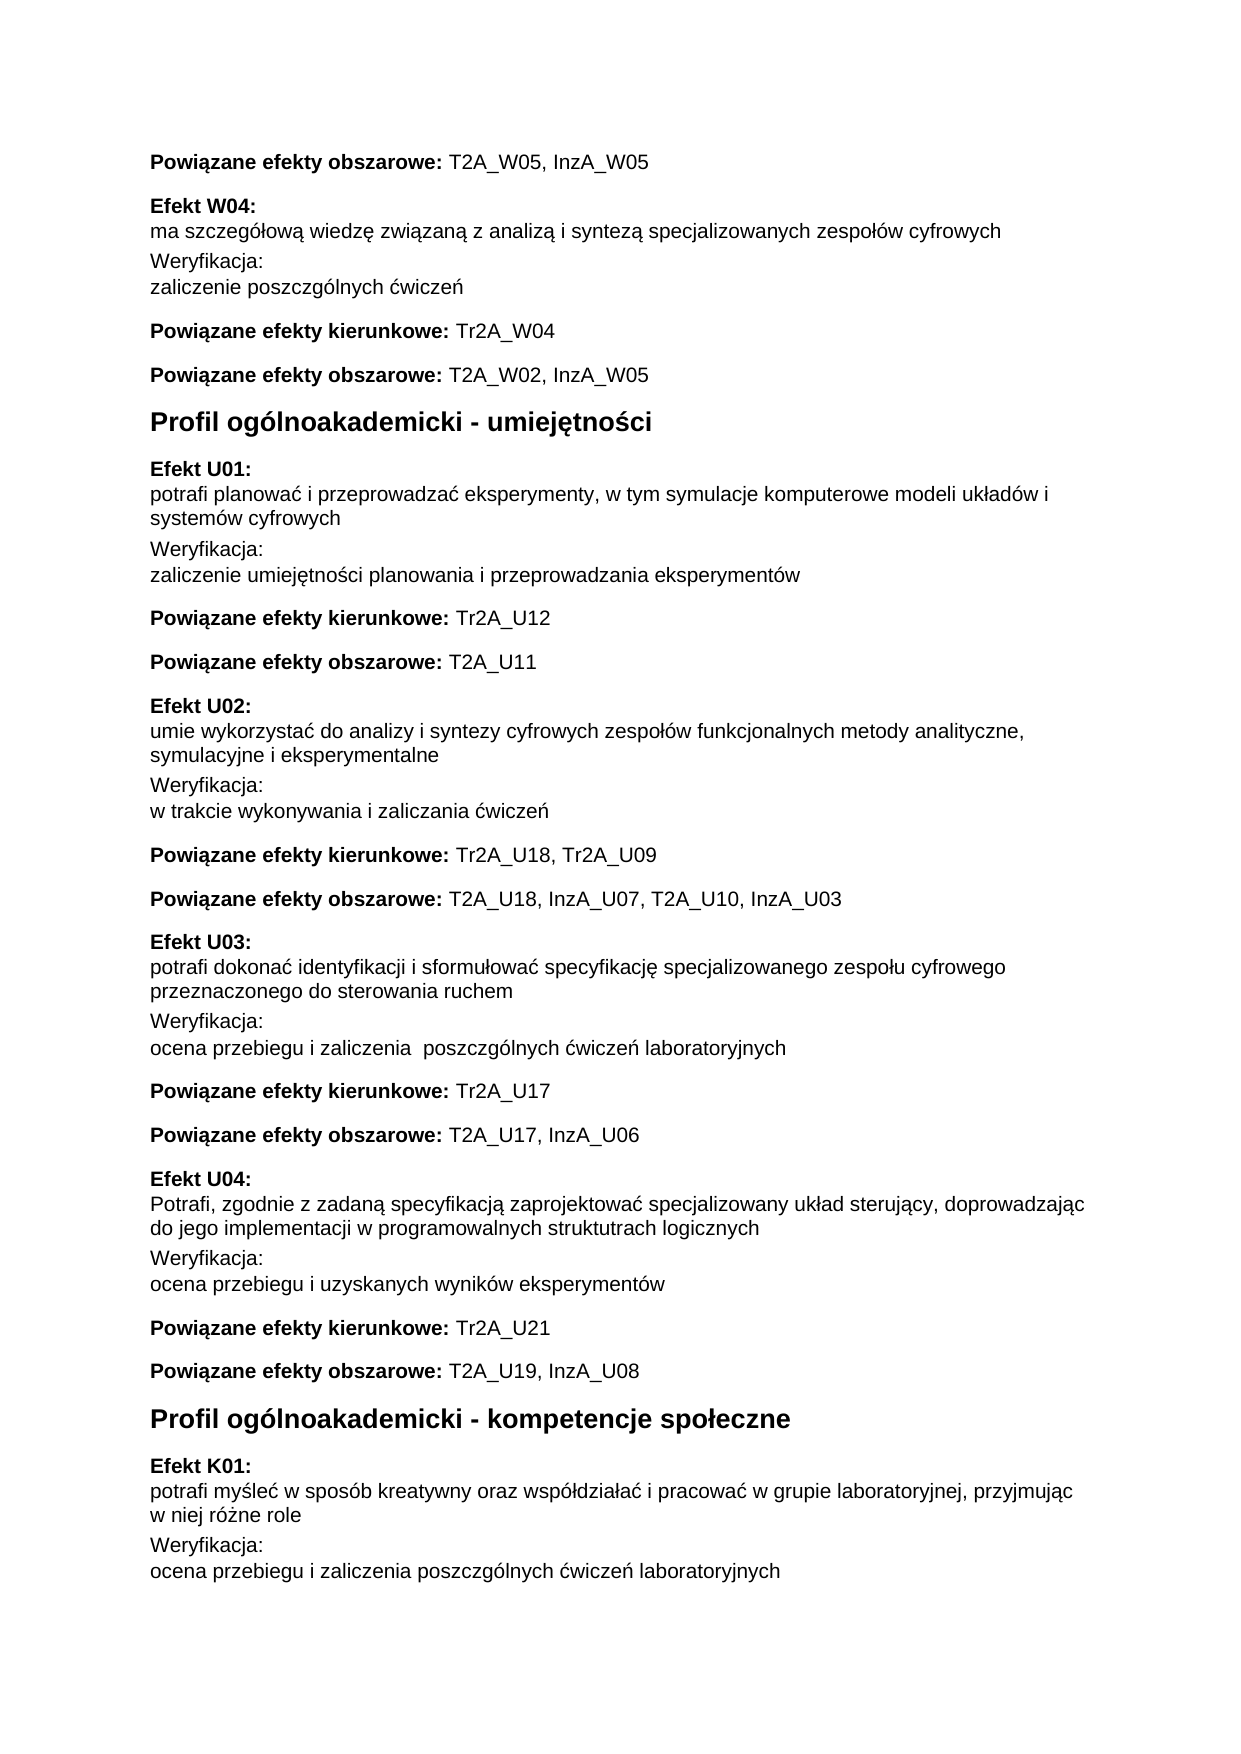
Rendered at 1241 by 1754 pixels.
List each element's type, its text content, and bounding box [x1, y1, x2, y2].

text zaliczenie umiejętności planowania i przeprowadzania eksperymentów [150, 562, 1090, 586]
text Powiązane efekty obszarowe: T2A_U11 [150, 650, 1090, 674]
text Efekt U02: [150, 694, 1090, 718]
text potrafi myśleć w sposób kreatywny oraz współdziałać i pracować w grupie laboratoryjnej, przyjmując w niej różne role [150, 1479, 1090, 1527]
text Powiązane efekty kierunkowe: Tr2A_U18, Tr2A_U09 [150, 843, 1090, 867]
text Powiązane efekty kierunkowe: Tr2A_U17 [150, 1079, 1090, 1103]
text Efekt U04: [150, 1167, 1090, 1191]
text Powiązane efekty obszarowe: T2A_W05, InzA_W05 [150, 150, 1090, 174]
text ocena przebiegu i zaliczenia poszczgólnych ćwiczeń laboratoryjnych [150, 1035, 1090, 1059]
text potrafi planować i przeprowadzać eksperymenty, w tym symulacje komputerowe modeli układów i systemów cyfrowych [150, 482, 1090, 530]
text ocena przebiegu i uzyskanych wyników eksperymentów [150, 1272, 1090, 1296]
text Efekt W04: [150, 194, 1090, 218]
text zaliczenie poszczgólnych ćwiczeń [150, 275, 1090, 299]
text Powiązane efekty obszarowe: T2A_U19, InzA_U08 [150, 1359, 1090, 1383]
text Powiązane efekty obszarowe: T2A_U17, InzA_U06 [150, 1123, 1090, 1147]
text Weryfikacja: [150, 536, 1090, 560]
text Weryfikacja: [150, 1246, 1090, 1270]
text w trakcie wykonywania i zaliczania ćwiczeń [150, 799, 1090, 823]
text Powiązane efekty obszarowe: T2A_U18, InzA_U07, T2A_U10, InzA_U03 [150, 886, 1090, 910]
text ocena przebiegu i zaliczenia poszczgólnych ćwiczeń laboratoryjnych [150, 1559, 1090, 1583]
text Efekt U01: [150, 457, 1090, 481]
text Powiązane efekty kierunkowe: Tr2A_W04 [150, 319, 1090, 343]
text Powiązane efekty obszarowe: T2A_W02, InzA_W05 [150, 362, 1090, 386]
subtitle Profil ogólnoakademicki - umiejętności [150, 406, 1090, 437]
text Powiązane efekty kierunkowe: Tr2A_U12 [150, 606, 1090, 630]
text potrafi dokonać identyfikacji i sformułować specyfikację specjalizowanego zespołu cyfrowego przeznaczonego do sterowania ruchem [150, 955, 1090, 1003]
text ma szczegółową wiedzę związaną z analizą i syntezą specjalizowanych zespołów cyfrowych [150, 219, 1090, 243]
text Efekt K01: [150, 1454, 1090, 1478]
text Weryfikacja: [150, 1533, 1090, 1557]
text Weryfikacja: [150, 773, 1090, 797]
text Efekt U03: [150, 930, 1090, 954]
text umie wykorzystać do analizy i syntezy cyfrowych zespołów funkcjonalnych metody analityczne, symulacyjne i eksperymentalne [150, 719, 1090, 767]
text Powiązane efekty kierunkowe: Tr2A_U21 [150, 1316, 1090, 1339]
subtitle Profil ogólnoakademicki - kompetencje społeczne [150, 1403, 1090, 1434]
text Weryfikacja: [150, 1009, 1090, 1033]
text Potrafi, zgodnie z zadaną specyfikacją zaprojektować specjalizowany układ sterujący, doprowadzając do jego implementacji w programowalnych struktutrach logicznych [150, 1192, 1090, 1239]
text Weryfikacja: [150, 249, 1090, 273]
